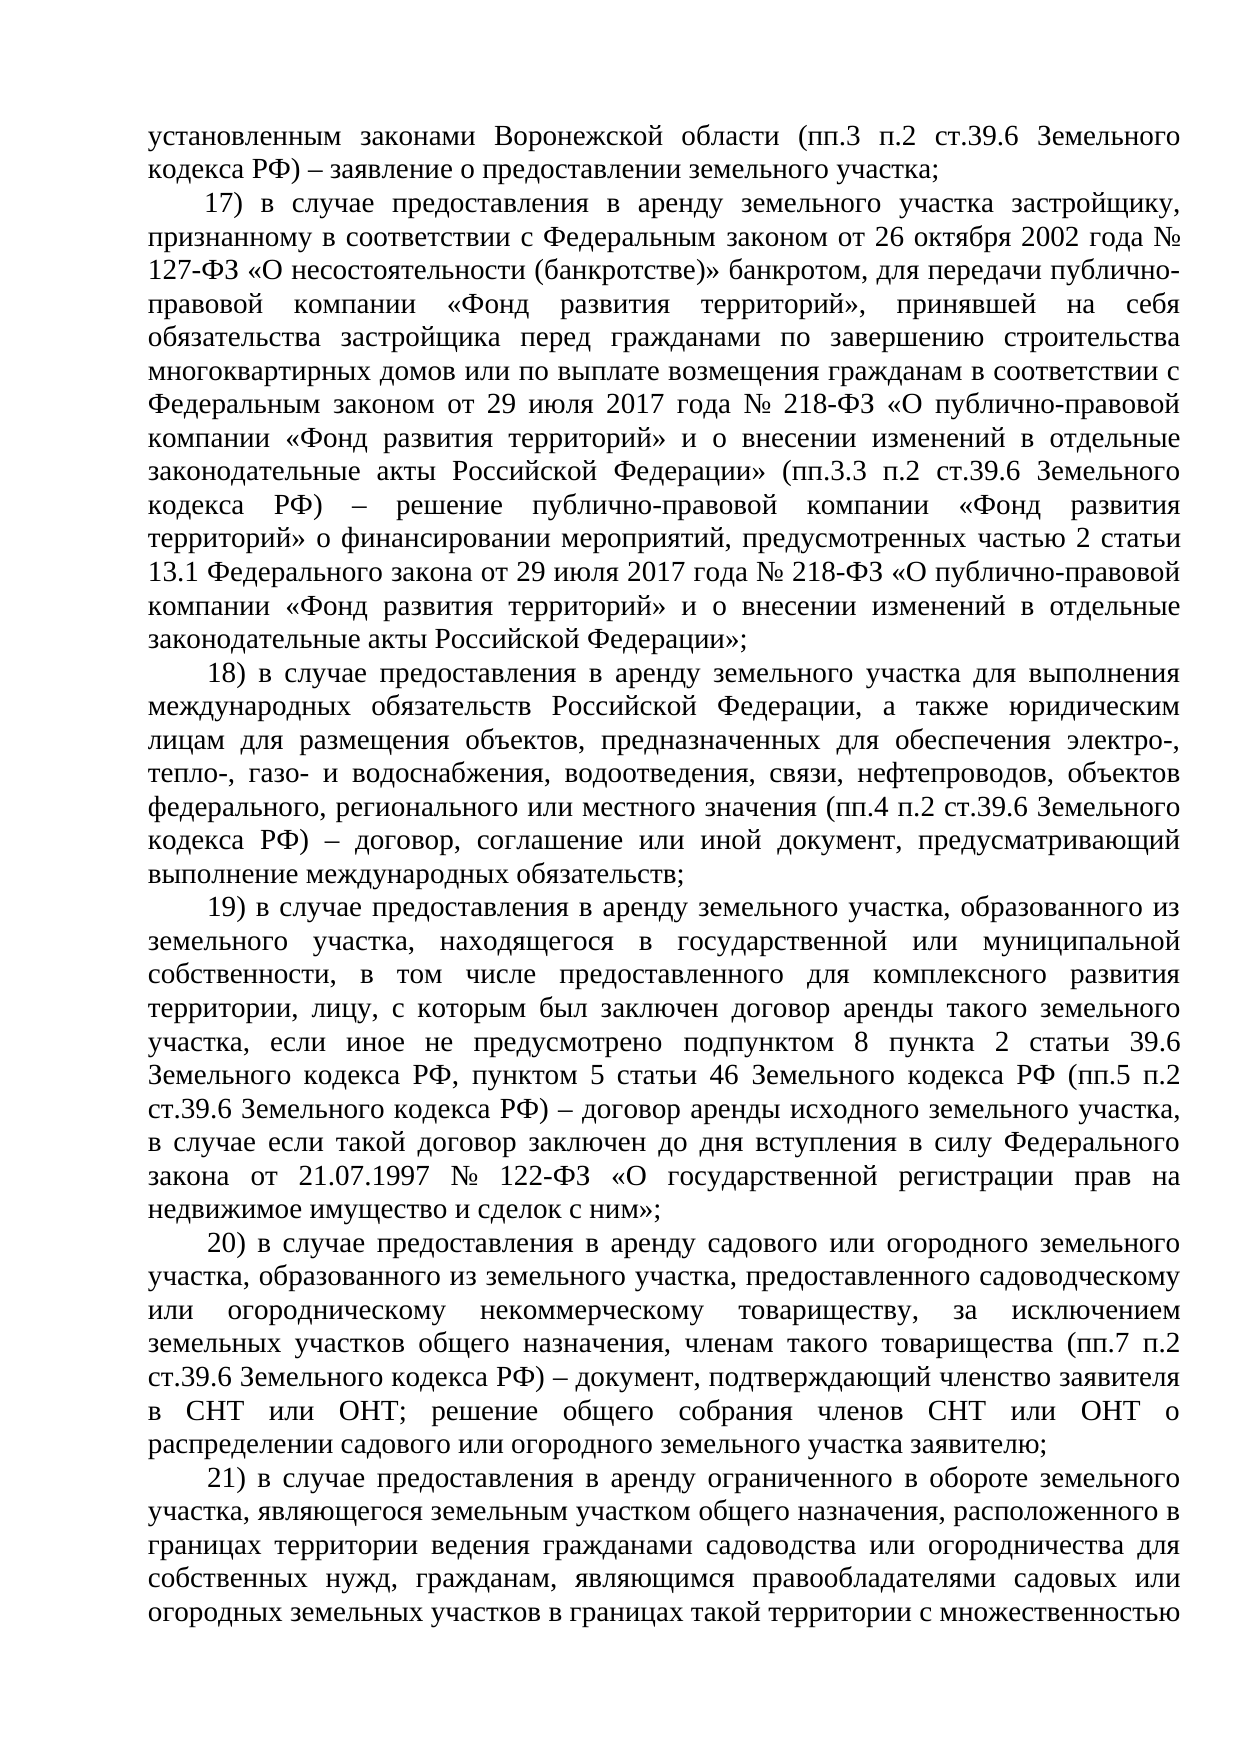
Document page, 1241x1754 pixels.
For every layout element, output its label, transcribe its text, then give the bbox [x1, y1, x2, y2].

text 18) в случае предоставления в аренду земельного участка для выполнения международных обязательств Российской Федерации, а также юридическим лицам для размещения объектов, предназначенных для обеспечения электро-, тепло-, газо- и водоснабжения, водоотведения, связи, нефтепроводов, объектов федерального, регионального или местного значения (пп.4 п.2 ст.39.6 Земельного кодекса РФ) – договор, соглашение или иной документ, предусматривающий выполнение международных обязательств; [148, 655, 1181, 889]
text 20) в случае предоставления в аренду садового или огородного земельного участка, образованного из земельного участка, предоставленного садоводческому или огородническому некоммерческому товариществу, за исключением земельных участков общего назначения, членам такого товарищества (пп.7 п.2 ст.39.6 Земельного кодекса РФ) – документ, подтверждающий членство заявителя в СНТ или ОНТ; решение общего собрания членов СНТ или ОНТ о распределении садового или огородного земельного участка заявителю; [148, 1225, 1181, 1460]
text 19) в случае предоставления в аренду земельного участка, образованного из земельного участка, находящегося в государственной или муниципальной собственности, в том числе предоставленного для комплексного развития территории, лицу, с которым был заключен договор аренды такого земельного участка, если иное не предусмотрено подпунктом 8 пункта 2 статьи 39.6 Земельного кодекса РФ, пунктом 5 статьи 46 Земельного кодекса РФ (пп.5 п.2 ст.39.6 Земельного кодекса РФ) – договор аренды исходного земельного участка, в случае если такой договор заключен до дня вступления в силу Федерального закона от 21.07.1997 № 122-ФЗ «О государственной регистрации прав на недвижимое имущество и сделок с ним»; [148, 889, 1181, 1225]
text 17) в случае предоставления в аренду земельного участка застройщику, признанному в соответствии с Федеральным законом от 26 октября 2002 года № 127-ФЗ «О несостоятельности (банкротстве)» банкротом, для передачи публично-правовой компании «Фонд развития территорий», принявшей на себя обязательства застройщика перед гражданами по завершению строительства многоквартирных домов или по выплате возмещения гражданам в соответствии с Федеральным законом от 29 июля 2017 года № 218-ФЗ «О публично-правовой компании «Фонд развития территорий» и о внесении изменений в отдельные законодательные акты Российской Федерации» (пп.3.3 п.2 ст.39.6 Земельного кодекса РФ) – решение публично-правовой компании «Фонд развития территорий» о финансировании мероприятий, предусмотренных частью 2 статьи 13.1 Федерального закона от 29 июля 2017 года № 218-ФЗ «О публично-правовой компании «Фонд развития территорий» и о внесении изменений в отдельные законодательные акты Российской Федерации»; [148, 185, 1181, 655]
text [148, 1460, 1181, 1627]
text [148, 118, 1181, 185]
